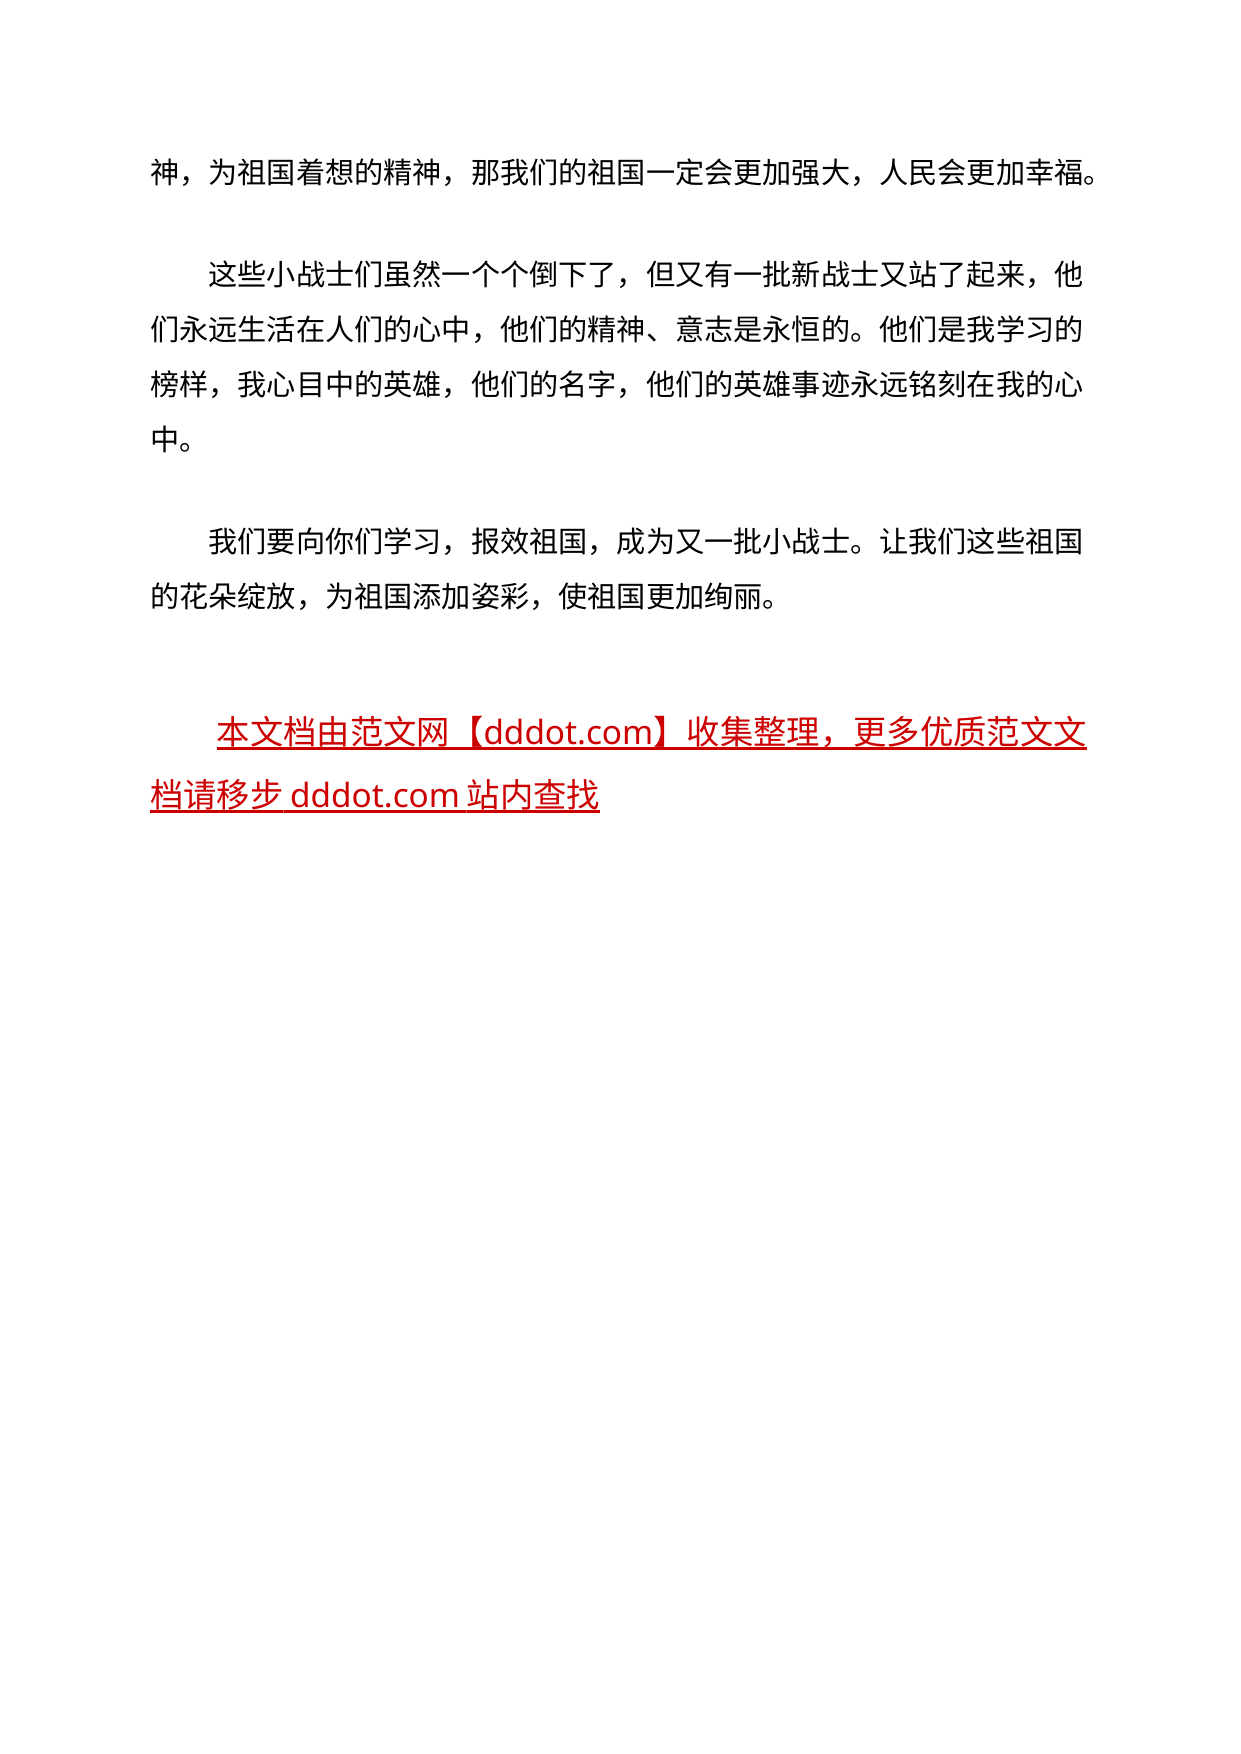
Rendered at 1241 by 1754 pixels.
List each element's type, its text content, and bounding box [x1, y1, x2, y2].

text 本文档由范文网【dddot.com】收集整理，更多优质范文文档请移步dddot.com站内查找 [150, 706, 1090, 817]
text 我们要向你们学习，报效祖国，成为又一批小战士。让我们这些祖国的花朵绽放，为祖国添加姿彩，使祖国更加绚丽。 [150, 518, 1090, 615]
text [150, 150, 1090, 192]
text 这些小战士们虽然一个个倒下了，但又有一批新战士又站了起来，他们永远生活在人们的心中，他们的精神、意志是永恒的。他们是我学习的榜样，我心目中的英雄，他们的名字，他们的英雄事迹永远铭刻在我的心中。 [150, 252, 1090, 459]
